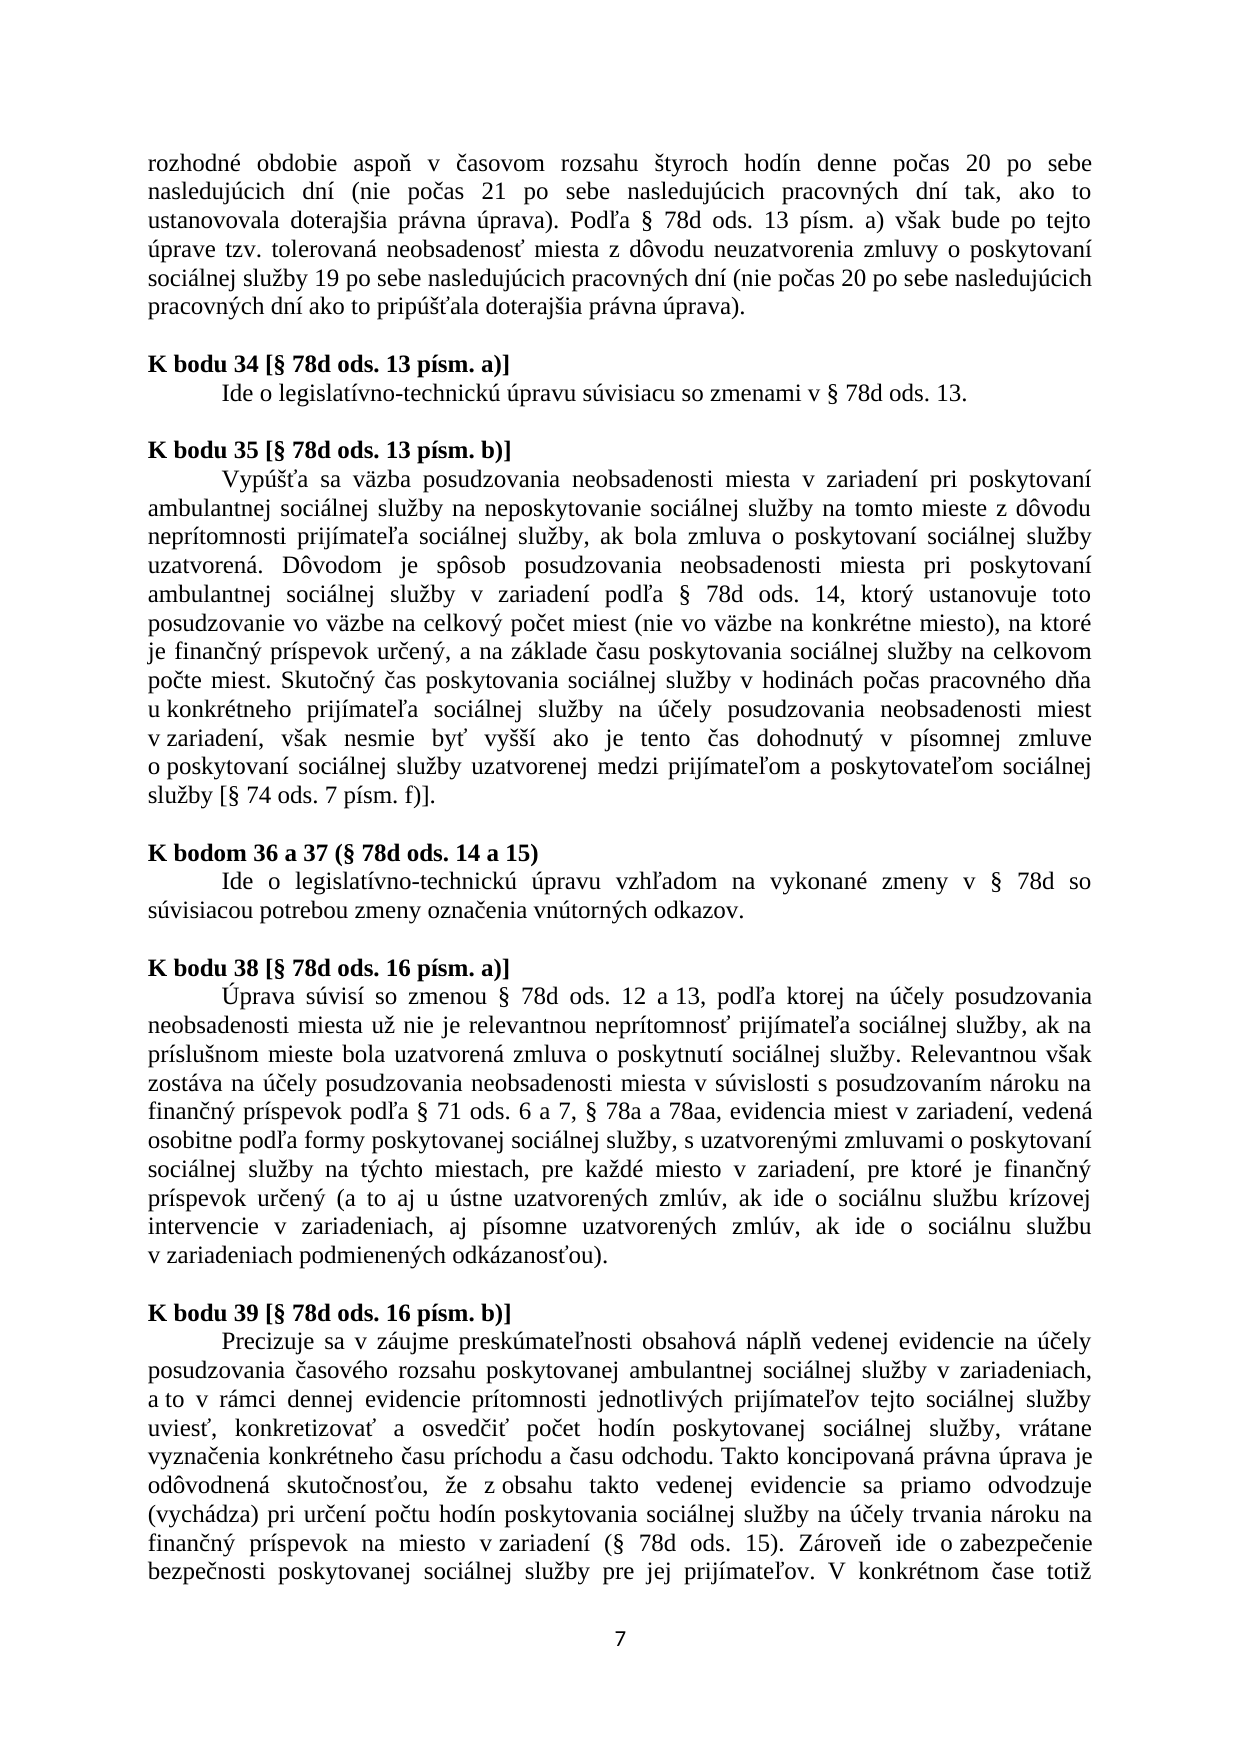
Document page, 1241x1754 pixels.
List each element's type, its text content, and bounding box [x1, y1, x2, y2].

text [148, 148, 1093, 320]
text Vypúšťa sa väzba posudzovania neobsadenosti miesta v zariadení pri poskytovaní ambulantnej sociálnej služby na neposkytovanie sociálnej služby na tomto mieste z dôvodu neprítomnosti prijímateľa sociálnej služby, ak bola zmluva o poskytovaní sociálnej služby uzatvorená. Dôvodom je spôsob posudzovania neobsadenosti miesta pri poskytovaní ambulantnej sociálnej služby v zariadení podľa § 78d ods. 14, ktorý ustanovuje toto posudzovanie vo väzbe na celkový počet miest (nie vo väzbe na konkrétne miesto), na ktoré je finančný príspevok určený, a na základe času poskytovania sociálnej služby na celkovom počte miest. Skutočný čas poskytovania sociálnej služby v hodinách počas pracovného dňa u konkrétneho prijímateľa sociálnej služby na účely posudzovania neobsadenosti miest v zariadení, však nesmie byť vyšší ako je tento čas dohodnutý v písomnej zmluve o poskytovaní sociálnej služby uzatvorenej medzi prijímateľom a poskytovateľom sociálnej služby [§ 74 ods. 7 písm. f)]. [148, 464, 1093, 809]
text Ide o legislatívno-technickú úpravu vzhľadom na vykonané zmeny v § 78d so súvisiacou potrebou zmeny označenia vnútorných odkazov. [148, 866, 1093, 924]
text K bodu 39 [§ 78d ods. 16 písm. b)] [148, 1298, 1093, 1326]
text K bodu 35 [§ 78d ods. 13 písm. b)] [148, 435, 1093, 464]
text Úprava súvisí so zmenou § 78d ods. 12 a 13, podľa ktorej na účely posudzovania neobsadenosti miesta už nie je relevantnou neprítomnosť prijímateľa sociálnej služby, ak na príslušnom mieste bola uzatvorená zmluva o poskytnutí sociálnej služby. Relevantnou však zostáva na účely posudzovania neobsadenosti miesta v súvislosti s posudzovaním nároku na finančný príspevok podľa § 71 ods. 6 a 7, § 78a a 78aa, evidencia miest v zariadení, vedená osobitne podľa formy poskytovanej sociálnej služby, s uzatvorenými zmluvami o poskytovaní sociálnej služby na týchto miestach, pre každé miesto v zariadení, pre ktoré je finančný príspevok určený (a to aj u ústne uzatvorených zmlúv, ak ide o sociálnu službu krízovej intervencie v zariadeniach, aj písomne uzatvorených zmlúv, ak ide o sociálnu službu v zariadeniach podmienených odkázanosťou). [148, 981, 1093, 1269]
text K bodu 38 [§ 78d ods. 16 písm. a)] [148, 953, 1093, 981]
text Ide o legislatívno-technickú úpravu súvisiacu so zmenami v § 78d ods. 13. [148, 378, 1093, 406]
text K bodom 36 a 37 (§ 78d ods. 14 a 15) [148, 838, 1093, 866]
text K bodu 34 [§ 78d ods. 13 písm. a)] [148, 349, 1093, 378]
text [148, 1326, 1093, 1585]
